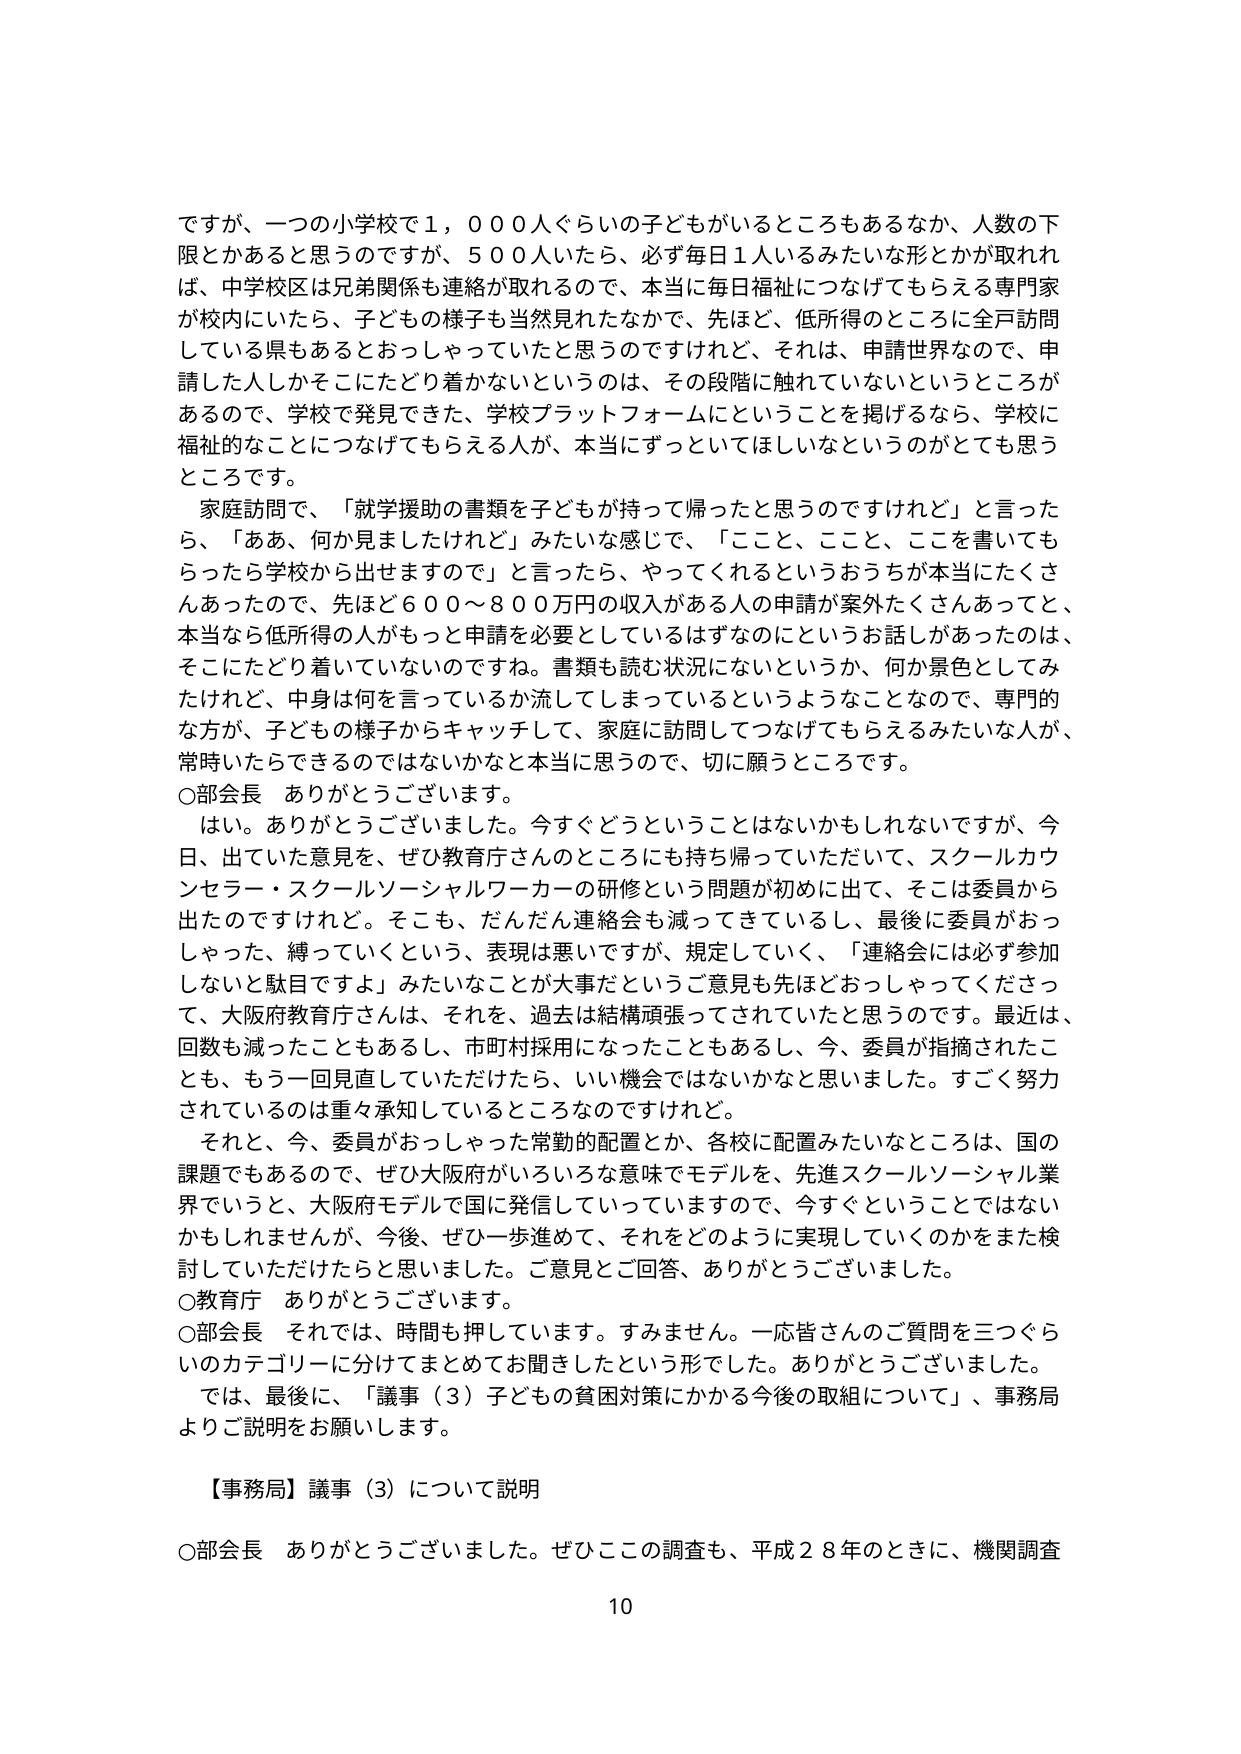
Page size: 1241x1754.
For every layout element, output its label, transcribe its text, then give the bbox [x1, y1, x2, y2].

text 【事務局】議事（3）について説明 [177, 1472, 1063, 1504]
text ○教育庁 ありがとうございます。 [177, 1283, 1063, 1315]
text ○部会長 ありがとうございます。 [177, 777, 1063, 808]
text 家庭訪問で、「就学援助の書類を子どもが持って帰ったと思うのですけれど」と言ったら、「ああ、何か見ましたけれど」みたいな感じで、「ここと、ここと、ここを書いてもらったら学校から出せますので」と言ったら、やってくれるというおうちが本当にたくさんあったので、先ほど６００～８００万円の収入がある人の申請が案外たくさんあってと、本当なら低所得の人がもっと申請を必要としているはずなのにというお話しがあったのは、そこにたどり着いていないのですね。書類も読む状況にないというか、何か景色としてみたけれど、中身は何を言っているか流してしまっているというようなことなので、専門的な方が、子どもの様子からキャッチして、家庭に訪問してつなげてもらえるみたいな人が、常時いたらできるのではないかなと本当に思うので、切に願うところです。 [177, 492, 1063, 777]
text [177, 1533, 1063, 1565]
text ○部会長 それでは、時間も押しています。すみません。一応皆さんのご質問を三つぐらいのカテゴリーに分けてまとめてお聞きしたという形でした。ありがとうございました。 [177, 1315, 1063, 1379]
text はい。ありがとうございました。今すぐどうということはないかもしれないですが、今日、出ていた意見を、ぜひ教育庁さんのところにも持ち帰っていただいて、スクールカウンセラー・スクールソーシャルワーカーの研修という問題が初めに出て、そこは委員から出たのですけれど。そこも、だんだん連絡会も減ってきているし、最後に委員がおっしゃった、縛っていくという、表現は悪いですが、規定していく、「連絡会には必ず参加しないと駄目ですよ」みたいなことが大事だというご意見も先ほどおっしゃってくださって、大阪府教育庁さんは、それを、過去は結構頑張ってされていたと思うのです。最近は、回数も減ったこともあるし、市町村採用になったこともあるし、今、委員が指摘されたことも、もう一回見直していただけたら、いい機会ではないかなと思いました。すごく努力されているのは重々承知しているところなのですけれど。 [177, 808, 1063, 1125]
text では、最後に、「議事（３）子どもの貧困対策にかかる今後の取組について」、事務局よりご説明をお願いします。 [177, 1379, 1063, 1442]
text それと、今、委員がおっしゃった常勤的配置とか、各校に配置みたいなところは、国の課題でもあるので、ぜひ大阪府がいろいろな意味でモデルを、先進スクールソーシャル業界でいうと、大阪府モデルで国に発信していっていますので、今すぐということではないかもしれませんが、今後、ぜひ一歩進めて、それをどのように実現していくのかをまた検討していただけたらと思いました。ご意見とご回答、ありがとうございました。 [177, 1125, 1063, 1283]
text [177, 207, 1063, 492]
